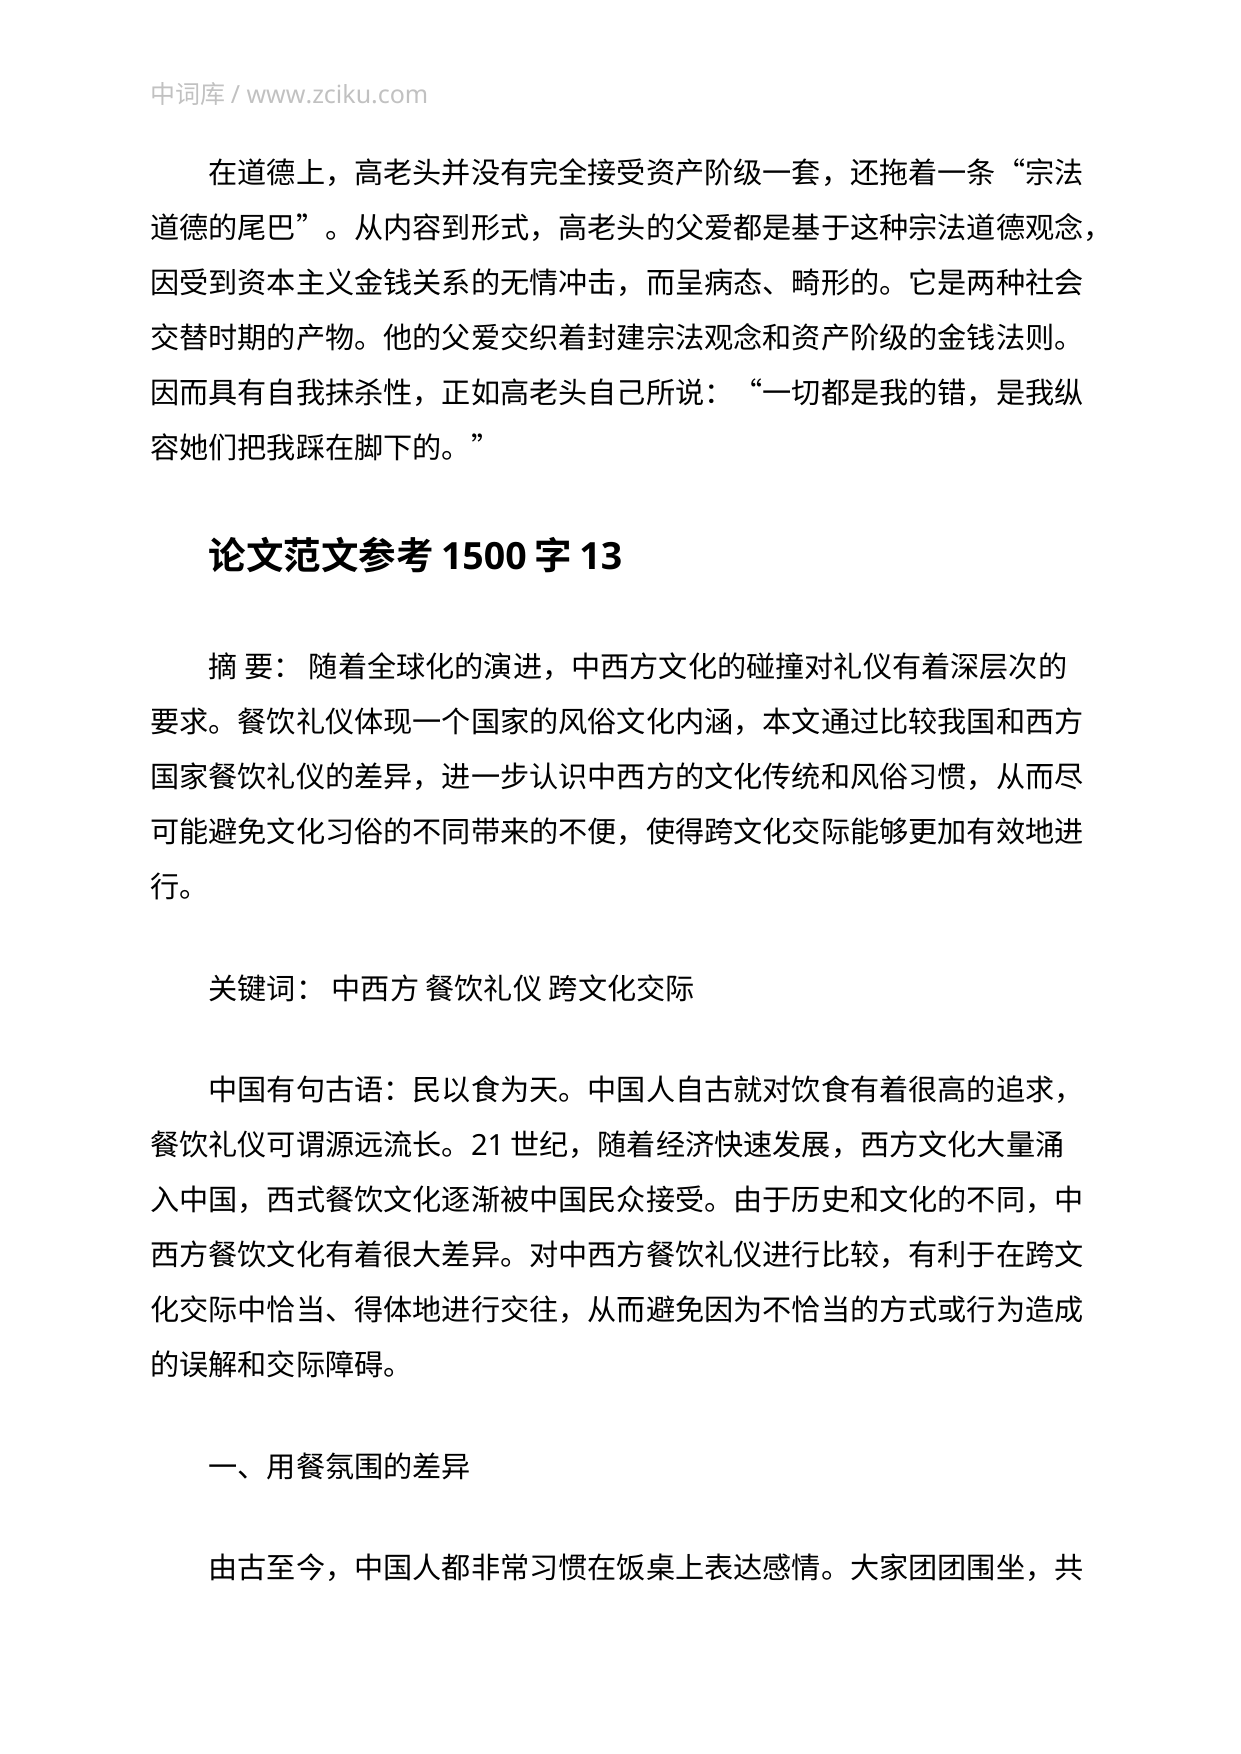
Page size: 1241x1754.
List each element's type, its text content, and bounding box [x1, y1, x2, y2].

text 摘 要： 随着全球化的演进，中西方文化的碰撞对礼仪有着深层次的要求。餐饮礼仪体现一个国家的风俗文化内涵，本文通过比较我国和西方国家餐饮礼仪的差异，进一步认识中西方的文化传统和风俗习惯，从而尽可能避免文化习俗的不同带来的不便，使得跨文化交际能够更加有效地进行。 [150, 644, 1090, 906]
text 论文范文参考1500字13 [150, 526, 1090, 581]
text 关键词： 中西方 餐饮礼仪 跨文化交际 [150, 965, 1090, 1007]
text 在道德上，高老头并没有完全接受资产阶级一套，还拖着一条“宗法道德的尾巴”。从内容到形式，高老头的父爱都是基于这种宗法道德观念，因受到资本主义金钱关系的无情冲击，而呈病态、畸形的。它是两种社会交替时期的产物。他的父爱交织着封建宗法观念和资产阶级的金钱法则。因而具有自我抹杀性，正如高老头自己所说：“一切都是我的错，是我纵容她们把我踩在脚下的。” [150, 150, 1090, 467]
text 中国有句古语：民以食为天。中国人自古就对饮食有着很高的追求，餐饮礼仪可谓源远流长。21世纪，随着经济快速发展，西方文化大量涌入中国，西式餐饮文化逐渐被中国民众接受。由于历史和文化的不同，中西方餐饮文化有着很大差异。对中西方餐饮礼仪进行比较，有利于在跨文化交际中恰当、得体地进行交往，从而避免因为不恰当的方式或行为造成的误解和交际障碍。 [150, 1067, 1090, 1384]
text 一、用餐氛围的差异 [150, 1443, 1090, 1486]
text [150, 1545, 1090, 1587]
